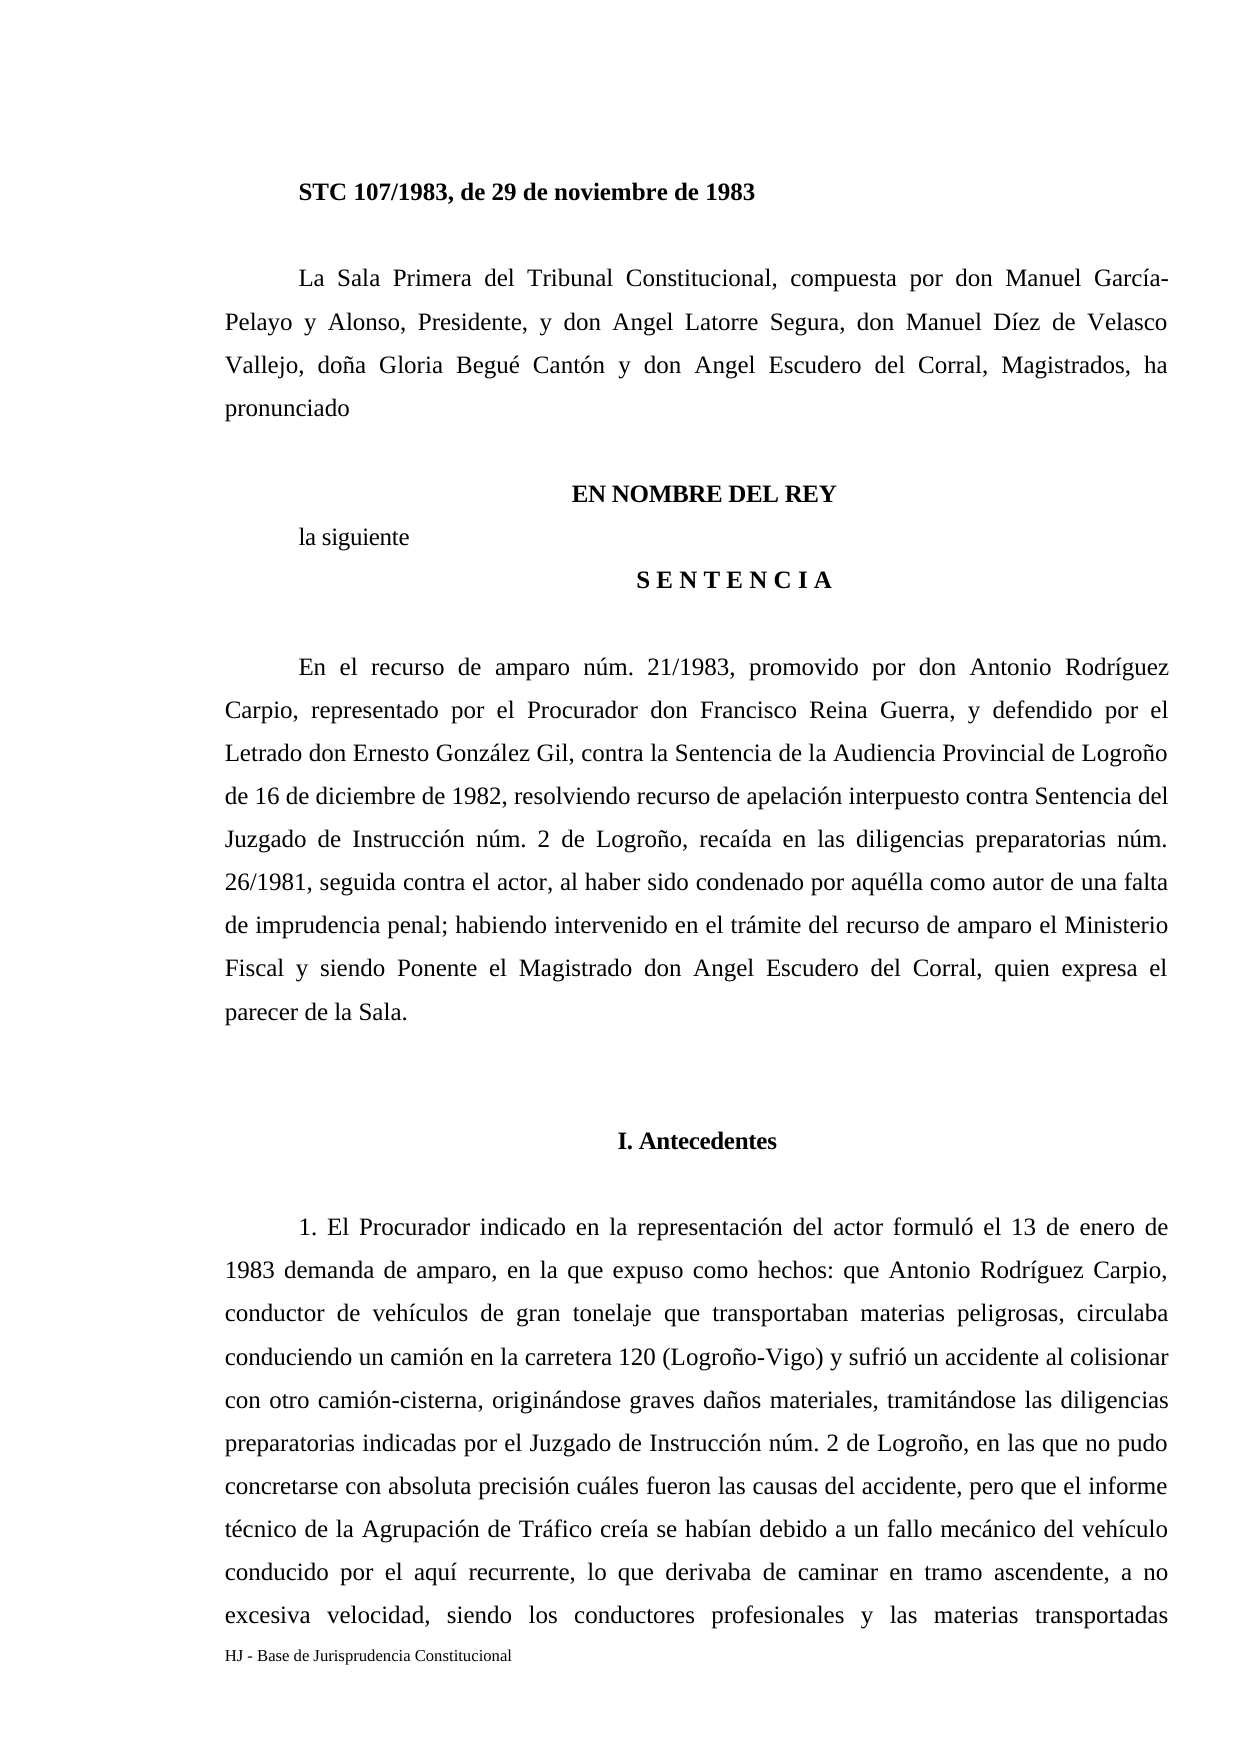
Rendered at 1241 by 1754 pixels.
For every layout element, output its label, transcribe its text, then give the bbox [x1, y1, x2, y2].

text S E N T E N C I A [224, 565, 1169, 594]
text En el recurso de amparo núm. 21/1983, promovido por don Antonio Rodríguez Carpio, representado por el Procurador don Francisco Reina Guerra, y defendido por el Letrado don Ernesto González Gil, contra la Sentencia de la Audiencia Provincial de Logroño de 16 de diciembre de 1982, resolviendo recurso de apelación interpuesto contra Sentencia del Juzgado de Instrucción núm. 2 de Logroño, recaída en las diligencias preparatorias núm. 26/1981, seguida contra el actor, al haber sido condenado por aquélla como autor de una falta de imprudencia penal; habiendo intervenido en el trámite del recurso de amparo el Ministerio Fiscal y siendo Ponente el Magistrado don Angel Escudero del Corral, quien expresa el parecer de la Sala. [224, 652, 1169, 1025]
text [224, 1212, 1169, 1629]
text La Sala Primera del Tribunal Constitucional, compuesta por don Manuel García-Pelayo y Alonso, Presidente, y don Angel Latorre Segura, don Manuel Díez de Velasco Vallejo, doña Gloria Begué Cantón y don Angel Escudero del Corral, Magistrados, ha pronunciado [224, 263, 1169, 422]
text I. Antecedentes [224, 1126, 1169, 1155]
text la siguiente [224, 522, 1110, 551]
text STC 107/1983, de 29 de noviembre de 1983 [224, 177, 1169, 206]
text EN NOMBRE DEL REY [224, 479, 1110, 508]
